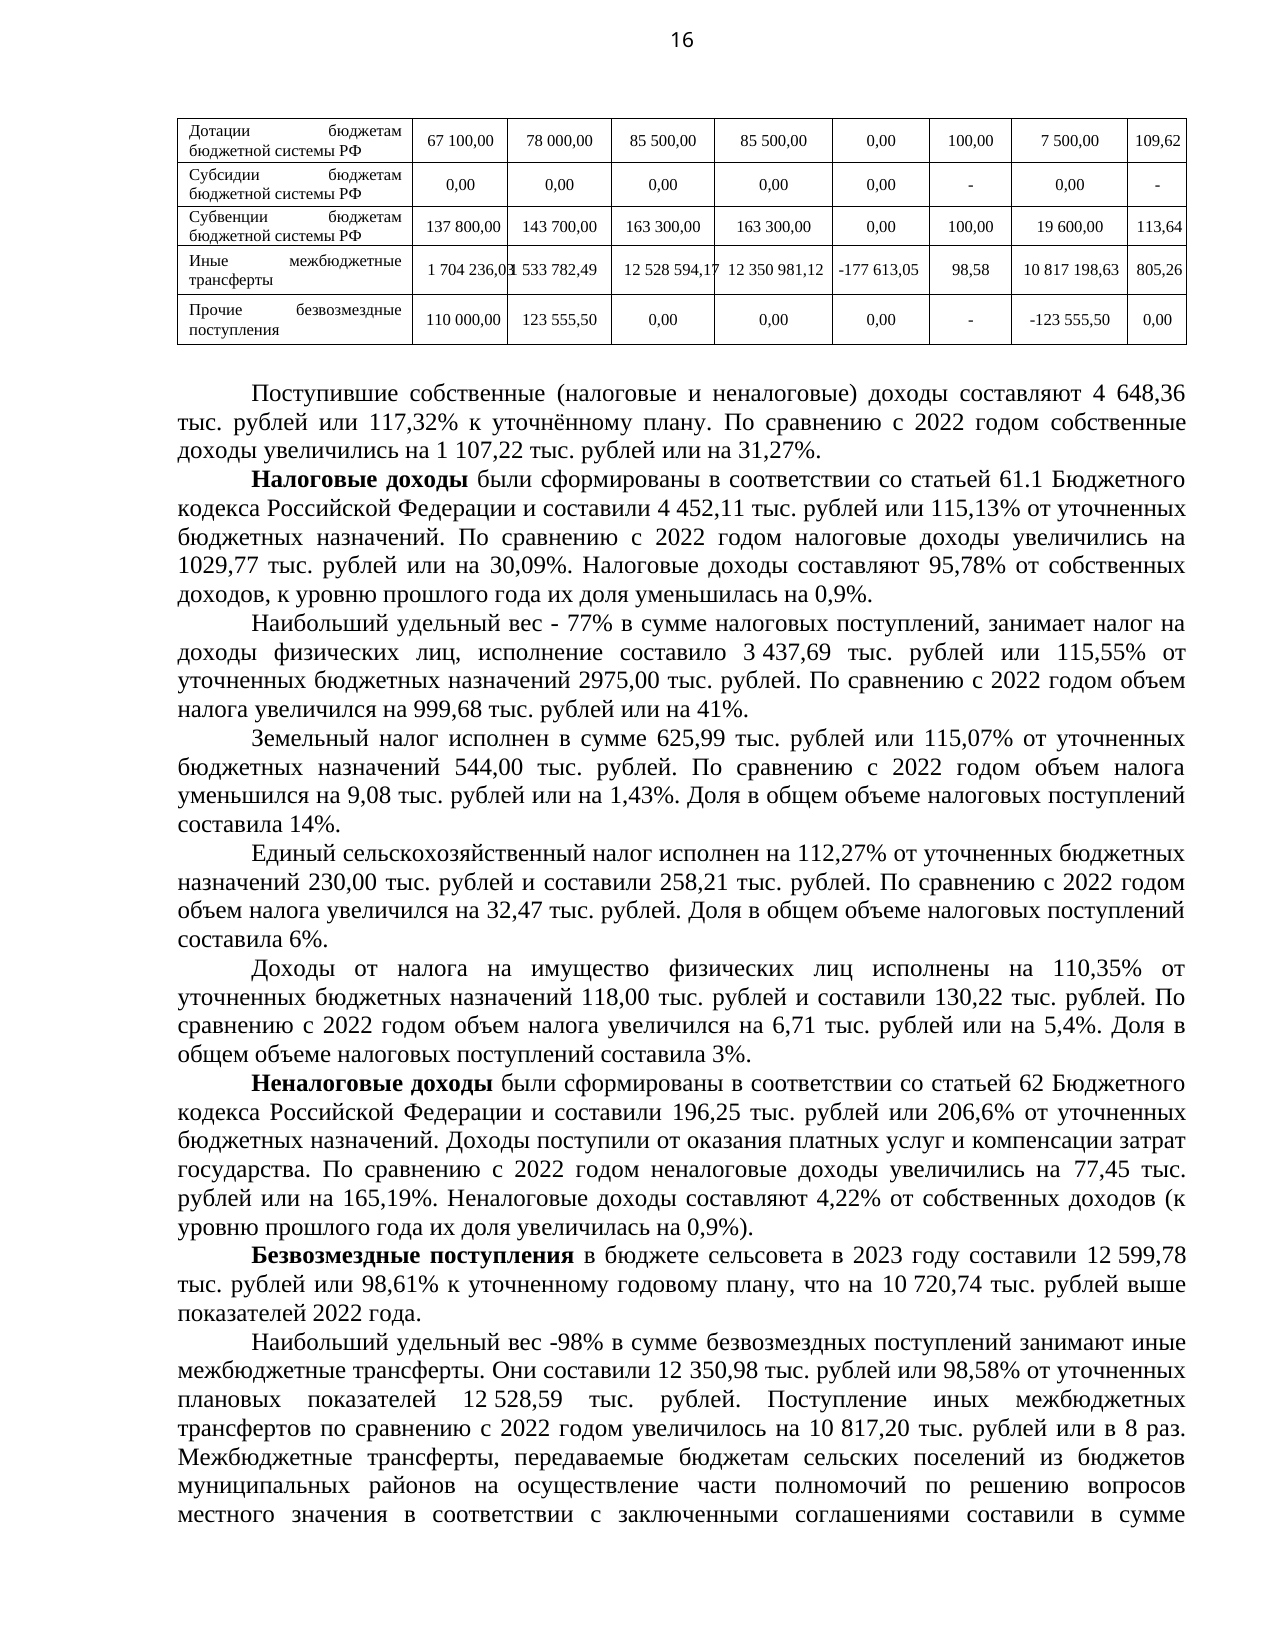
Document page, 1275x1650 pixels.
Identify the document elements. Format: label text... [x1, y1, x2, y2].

table_cell 0,00 [833, 295, 929, 344]
text Доходы от налога на имущество физических лиц исполнены на 110,35% от уточненных бюджетных назначений 118,00 тыс. рублей и составили 130,22 тыс. рублей. По сравнению с 2022 годом объем налога увеличился на 6,71 тыс. рублей или на 5,4%. Доля в общем объеме налоговых поступлений составила 3%. [177, 953, 1186, 1068]
table_cell 0,00 [715, 295, 832, 344]
table_cell 85 500,00 [715, 119, 832, 162]
table_cell 1 704 236,03 [413, 246, 507, 293]
table_cell 0,00 [833, 163, 929, 206]
table_cell 0,00 [413, 163, 507, 206]
text Неналоговые доходы были сформированы в соответствии со статьей 62 Бюджетного кодекса Российской Федерации и составили 196,25 тыс. рублей или 206,6% от уточненных бюджетных назначений. Доходы поступили от оказания платных услуг и компенсации затрат государства. По сравнению с 2022 годом неналоговые доходы увеличились на 77,45 тыс. рублей или на 165,19%. Неналоговые доходы составляют 4,22% от собственных доходов (к уровню прошлого года их доля увеличилась на 0,9%). [177, 1068, 1186, 1241]
table_cell 0,00 [508, 163, 611, 206]
table_cell 67 100,00 [413, 119, 507, 162]
table_cell - [1128, 163, 1186, 206]
table_cell 100,00 [930, 207, 1011, 245]
table_cell 0,00 [833, 119, 929, 162]
table_cell 100,00 [930, 119, 1011, 162]
text Единый сельскохозяйственный налог исполнен на 112,27% от уточненных бюджетных назначений 230,00 тыс. рублей и составили 258,21 тыс. рублей. По сравнению с 2022 годом объем налога увеличился на 32,47 тыс. рублей. Доля в общем объеме налоговых поступлений составила 6%. [177, 838, 1186, 953]
text Наибольший удельный вес - 77% в сумме налоговых поступлений, занимает налог на доходы физических лиц, исполнение составило 3 437,69 тыс. рублей или 115,55% от уточненных бюджетных назначений 2975,00 тыс. рублей. По сравнению с 2022 годом объем налога увеличился на 999,68 тыс. рублей или на 41%. [177, 608, 1186, 723]
table_cell 163 300,00 [612, 207, 714, 245]
table_cell 805,26 [1128, 246, 1186, 293]
table_cell Иные межбюджетные трансферты [178, 246, 412, 293]
table_cell 1 533 782,49 [508, 246, 611, 293]
table_cell 7 500,00 [1012, 119, 1127, 162]
table_cell 98,58 [930, 246, 1011, 293]
table_cell 0,00 [1012, 163, 1127, 206]
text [177, 1327, 1186, 1528]
table_cell - [930, 163, 1011, 206]
table_cell 10 817 198,63 [1012, 246, 1127, 293]
table_cell 163 300,00 [715, 207, 832, 245]
table_cell - [930, 295, 1011, 344]
table_cell 0,00 [612, 295, 714, 344]
table_cell 0,00 [1128, 295, 1186, 344]
table_cell 19 600,00 [1012, 207, 1127, 245]
table_cell 137 800,00 [413, 207, 507, 245]
table_cell -123 555,50 [1012, 295, 1127, 344]
table_cell 0,00 [612, 163, 714, 206]
table_cell Прочие безвозмездные поступления [178, 295, 412, 344]
table_cell 85 500,00 [612, 119, 714, 162]
table_cell 123 555,50 [508, 295, 611, 344]
table_cell 12 528 594,17 [612, 246, 714, 293]
table_cell 143 700,00 [508, 207, 611, 245]
table_cell Субвенции бюджетам бюджетной системы РФ [178, 207, 412, 245]
table_cell -177 613,05 [833, 246, 929, 293]
text Налоговые доходы были сформированы в соответствии со статьей 61.1 Бюджетного кодекса Российской Федерации и составили 4 452,11 тыс. рублей или 115,13% от уточненных бюджетных назначений. По сравнению с 2022 годом налоговые доходы увеличились на 1029,77 тыс. рублей или на 30,09%. Налоговые доходы составляют 95,78% от собственных доходов, к уровню прошлого года их доля уменьшилась на 0,9%. [177, 464, 1186, 608]
table_cell 0,00 [715, 163, 832, 206]
table_cell Дотации бюджетам бюджетной системы РФ [178, 119, 412, 162]
table_cell 78 000,00 [508, 119, 611, 162]
text Безвозмездные поступления в бюджете сельсовета в 2023 году составили 12 599,78 тыс. рублей или 98,61% к уточненному годовому плану, что на 10 720,74 тыс. рублей выше показателей 2022 года. [177, 1241, 1186, 1327]
table_cell 0,00 [833, 207, 929, 245]
text Земельный налог исполнен в сумме 625,99 тыс. рублей или 115,07% от уточненных бюджетных назначений 544,00 тыс. рублей. По сравнению с 2022 годом объем налога уменьшился на 9,08 тыс. рублей или на 1,43%. Доля в общем объеме налоговых поступлений составила 14%. [177, 723, 1186, 838]
table_cell Субсидии бюджетам бюджетной системы РФ [178, 163, 412, 206]
text Поступившие собственные (налоговые и неналоговые) доходы составляют 4 648,36 тыс. рублей или 117,32% к уточнённому плану. По сравнению с 2022 годом собственные доходы увеличились на 1 107,22 тыс. рублей или на 31,27%. [177, 378, 1186, 464]
table_cell 109,62 [1128, 119, 1186, 162]
table_cell 113,64 [1128, 207, 1186, 245]
table_cell 110 000,00 [413, 295, 507, 344]
table_cell 12 350 981,12 [715, 246, 832, 293]
